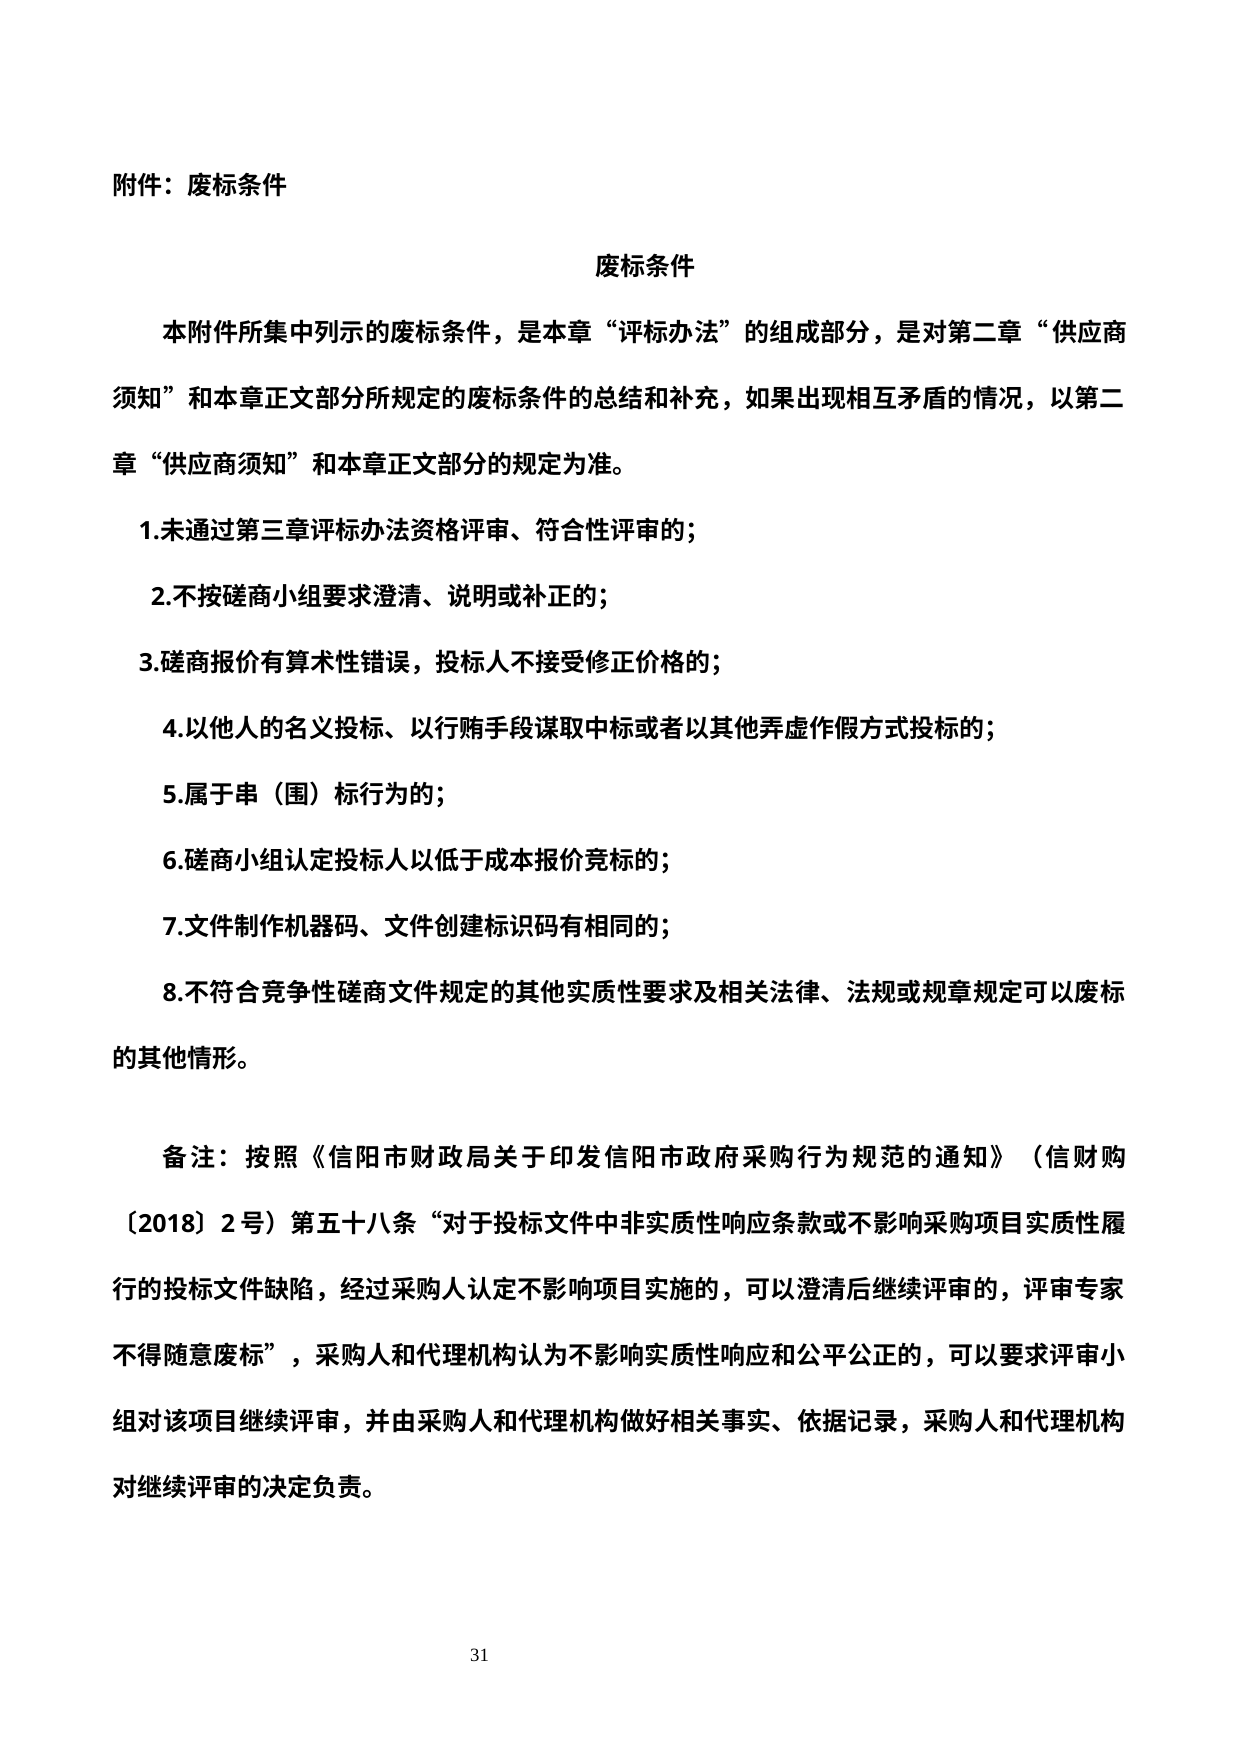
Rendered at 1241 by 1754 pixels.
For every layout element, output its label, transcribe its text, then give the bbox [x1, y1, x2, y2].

text 6.磋商小组认定投标人以低于成本报价竞标的； [112, 825, 1128, 891]
text 附件：废标条件 [112, 151, 1128, 217]
text 5.属于串（围）标行为的； [112, 759, 1128, 825]
text 3.磋商报价有算术性错误，投标人不接受修正价格的； [112, 627, 1128, 693]
text 备注：按照《信阳市财政局关于印发信阳市政府采购行为规范的通知》（信财购〔2018〕2号）第五十八条“对于投标文件中非实质性响应条款或不影响采购项目实质性履行的投标文件缺陷，经过采购人认定不影响项目实施的，可以澄清后继续评审的，评审专家不得随意废标”，采购人和代理机构认为不影响实质性响应和公平公正的，可以要求评审小组对该项目继续评审，并由采购人和代理机构做好相关事实、依据记录，采购人和代理机构对继续评审的决定负责。 [112, 1123, 1128, 1519]
text 本附件所集中列示的废标条件，是本章“评标办法”的组成部分，是对第二章“供应商须知”和本章正文部分所规定的废标条件的总结和补充，如果出现相互矛盾的情况，以第二章“供应商须知”和本章正文部分的规定为准。 [112, 297, 1128, 495]
text 废标条件 [112, 231, 1128, 297]
text 1.未通过第三章评标办法资格评审、符合性评审的； [112, 495, 1128, 561]
text 8.不符合竞争性磋商文件规定的其他实质性要求及相关法律、法规或规章规定可以废标的其他情形。 [112, 957, 1128, 1089]
text 4.以他人的名义投标、以行贿手段谋取中标或者以其他弄虚作假方式投标的； [112, 693, 1128, 759]
text 7.文件制作机器码、文件创建标识码有相同的； [112, 891, 1128, 957]
text 2.不按磋商小组要求澄清、说明或补正的； [112, 561, 1128, 627]
